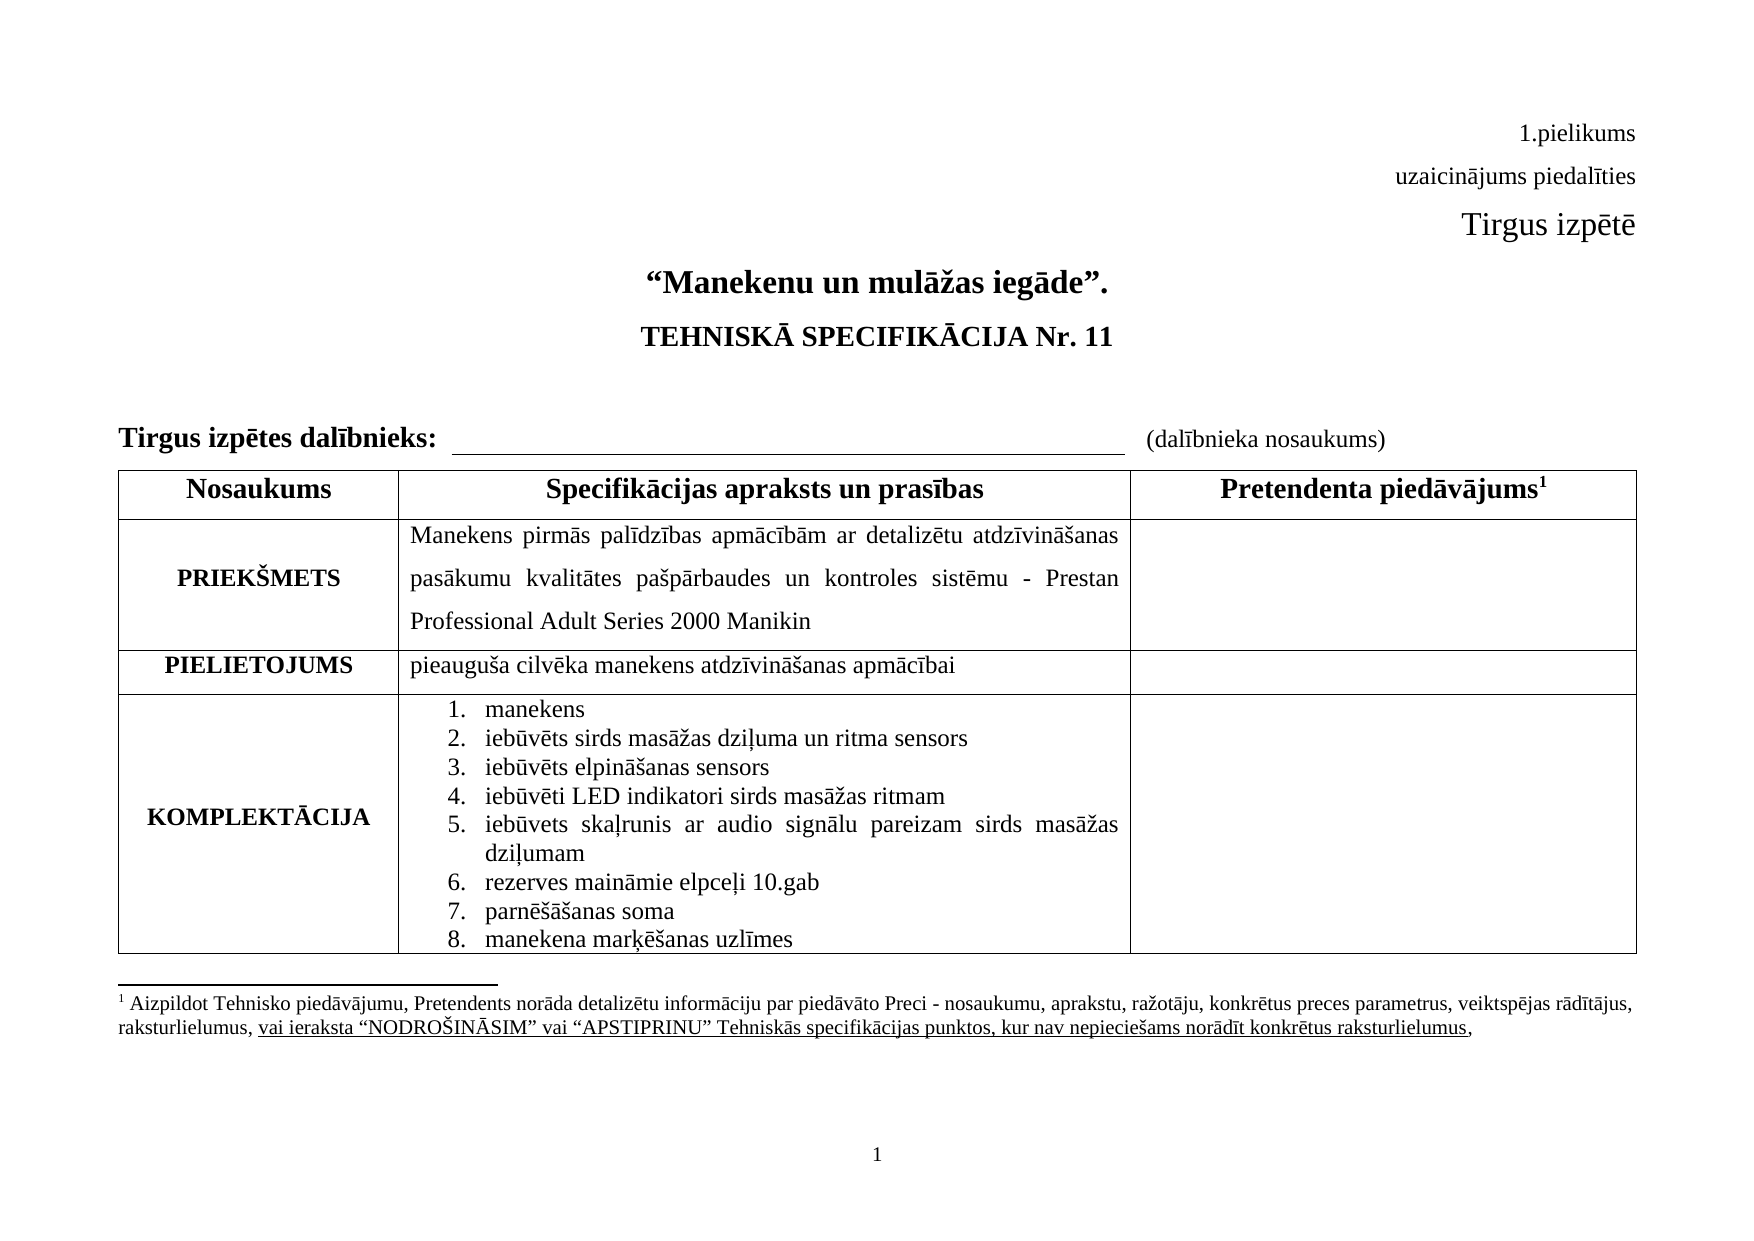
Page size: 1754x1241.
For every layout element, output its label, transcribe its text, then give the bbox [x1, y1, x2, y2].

table_header Pretendenta piedāvājums [1131, 471, 1636, 519]
table_cell [1131, 520, 1636, 649]
table_cell pieauguša cilvēka manekens atdzīvināšanas apmācībai [399, 651, 1130, 693]
table_cell [1131, 651, 1636, 693]
text Tirgus izpētē [118, 204, 1636, 243]
table_cell [1131, 695, 1636, 953]
table_cell KOMPLEKTĀCIJA [119, 695, 398, 953]
text TEHNISKĀ SPECIFIKĀCIJA Nr. 11 [118, 319, 1636, 353]
table_header Nosaukums [119, 471, 398, 519]
text uzaicinājums piedalīties [118, 161, 1636, 190]
table_header Specifikācijas apraksts un prasības [399, 471, 1130, 519]
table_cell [399, 695, 1130, 953]
text Tirgus izpētes dalībnieks: (dalībnieka nosaukums) [118, 420, 1636, 453]
text “Manekenu un mulāžas iegāde”. [118, 262, 1636, 300]
table_cell PRIEKŠMETS [119, 520, 398, 649]
table_cell PIELIETOJUMS [119, 651, 398, 693]
text 1.pielikums [118, 118, 1636, 147]
table_cell Manekens pirmās palīdzības apmācībām ar detalizētu atdzīvināšanas pasākumu kvalitātes pašpārbaudes un kontroles sistēmu - Prestan Professional Adult Series 2000 Manikin [399, 520, 1130, 649]
